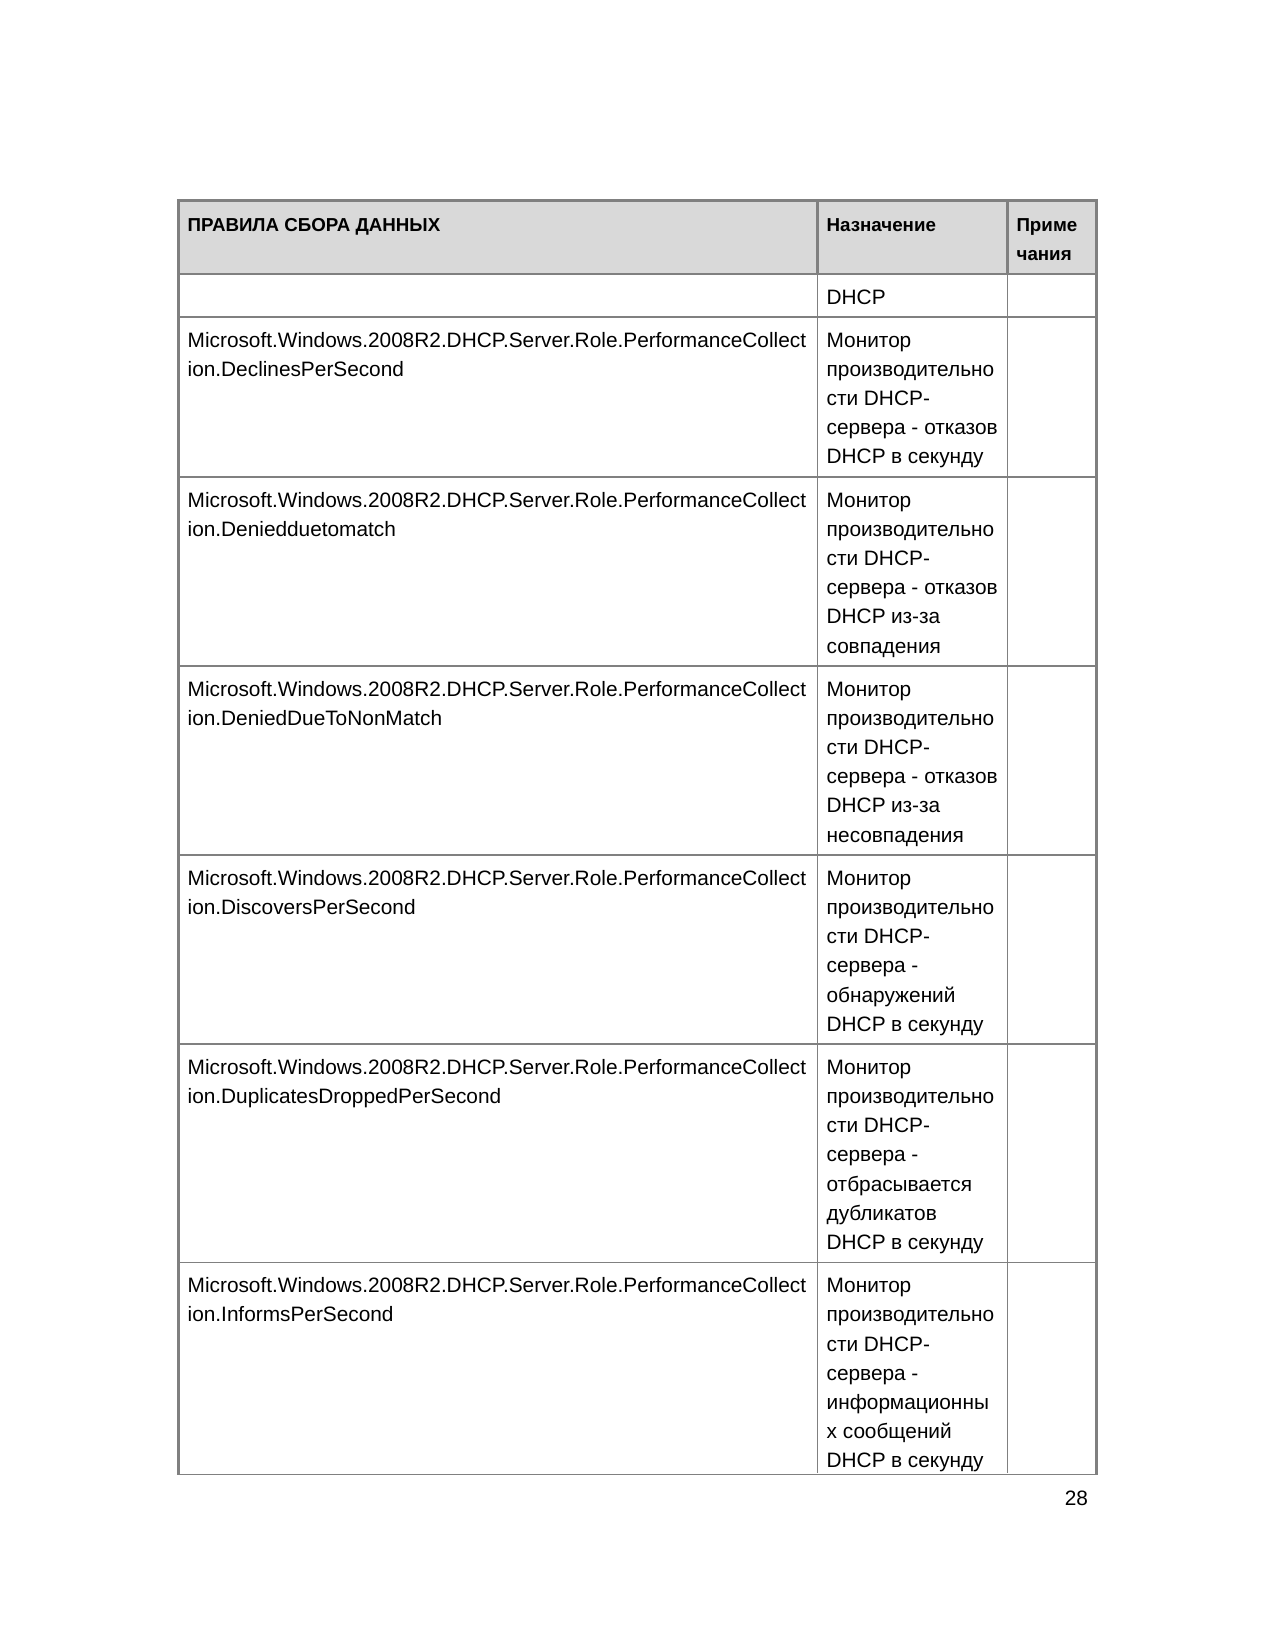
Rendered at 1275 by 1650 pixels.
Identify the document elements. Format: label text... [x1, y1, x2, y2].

table_cell Монитор производительности DHCP-сервера - отбрасывается дубликатов DHCP в секунду [818, 1045, 1007, 1261]
table_cell [1008, 1045, 1095, 1261]
table_header Примечания [1009, 202, 1095, 273]
table_cell Microsoft.Windows.2008R2.DHCP.Server.Role.PerformanceCollection.InformsPerSecond [180, 1263, 817, 1473]
table_cell Microsoft.Windows.2008R2.DHCP.Server.Role.PerformanceCollection.DeniedDueToNonMatch [180, 667, 817, 854]
table_cell [1008, 1263, 1095, 1473]
table_header Назначение [819, 202, 1006, 273]
table_cell Microsoft.Windows.2008R2.DHCP.Server.Role.PerformanceCollection.DuplicatesDroppedPerSecond [180, 1045, 817, 1261]
table_cell Монитор производительности DHCP-сервера - отказов DHCP из-за совпадения [818, 478, 1007, 665]
table_cell Microsoft.Windows.2008R2.DHCP.Server.Role.PerformanceCollection.DeclinesPerSecond [180, 318, 817, 476]
table_header ПРАВИЛА СБОРА ДАННЫХ [180, 202, 816, 273]
table_cell Монитор производительности DHCP-сервера - обнаружений DHCP в секунду [818, 856, 1007, 1043]
table_cell [1008, 318, 1095, 476]
table_cell [1008, 275, 1095, 316]
table_cell Microsoft.Windows.2008R2.DHCP.Server.Role.PerformanceCollection.Deniedduetomatch [180, 478, 817, 665]
table_cell [1008, 478, 1095, 665]
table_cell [180, 275, 817, 316]
table_cell Монитор производительности DHCP-сервера - отказов DHCP из-за несовпадения [818, 667, 1007, 854]
table_cell Microsoft.Windows.2008R2.DHCP.Server.Role.PerformanceCollection.DiscoversPerSecond [180, 856, 817, 1043]
table_cell Монитор производительности DHCP-сервера - отказов DHCP в секунду [818, 318, 1007, 476]
table_cell [1008, 856, 1095, 1043]
table_cell [1008, 667, 1095, 854]
table_cell Монитор производительности DHCP-сервера - информационных сообщений DHCP в секунду [818, 1263, 1007, 1473]
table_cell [818, 275, 1007, 316]
